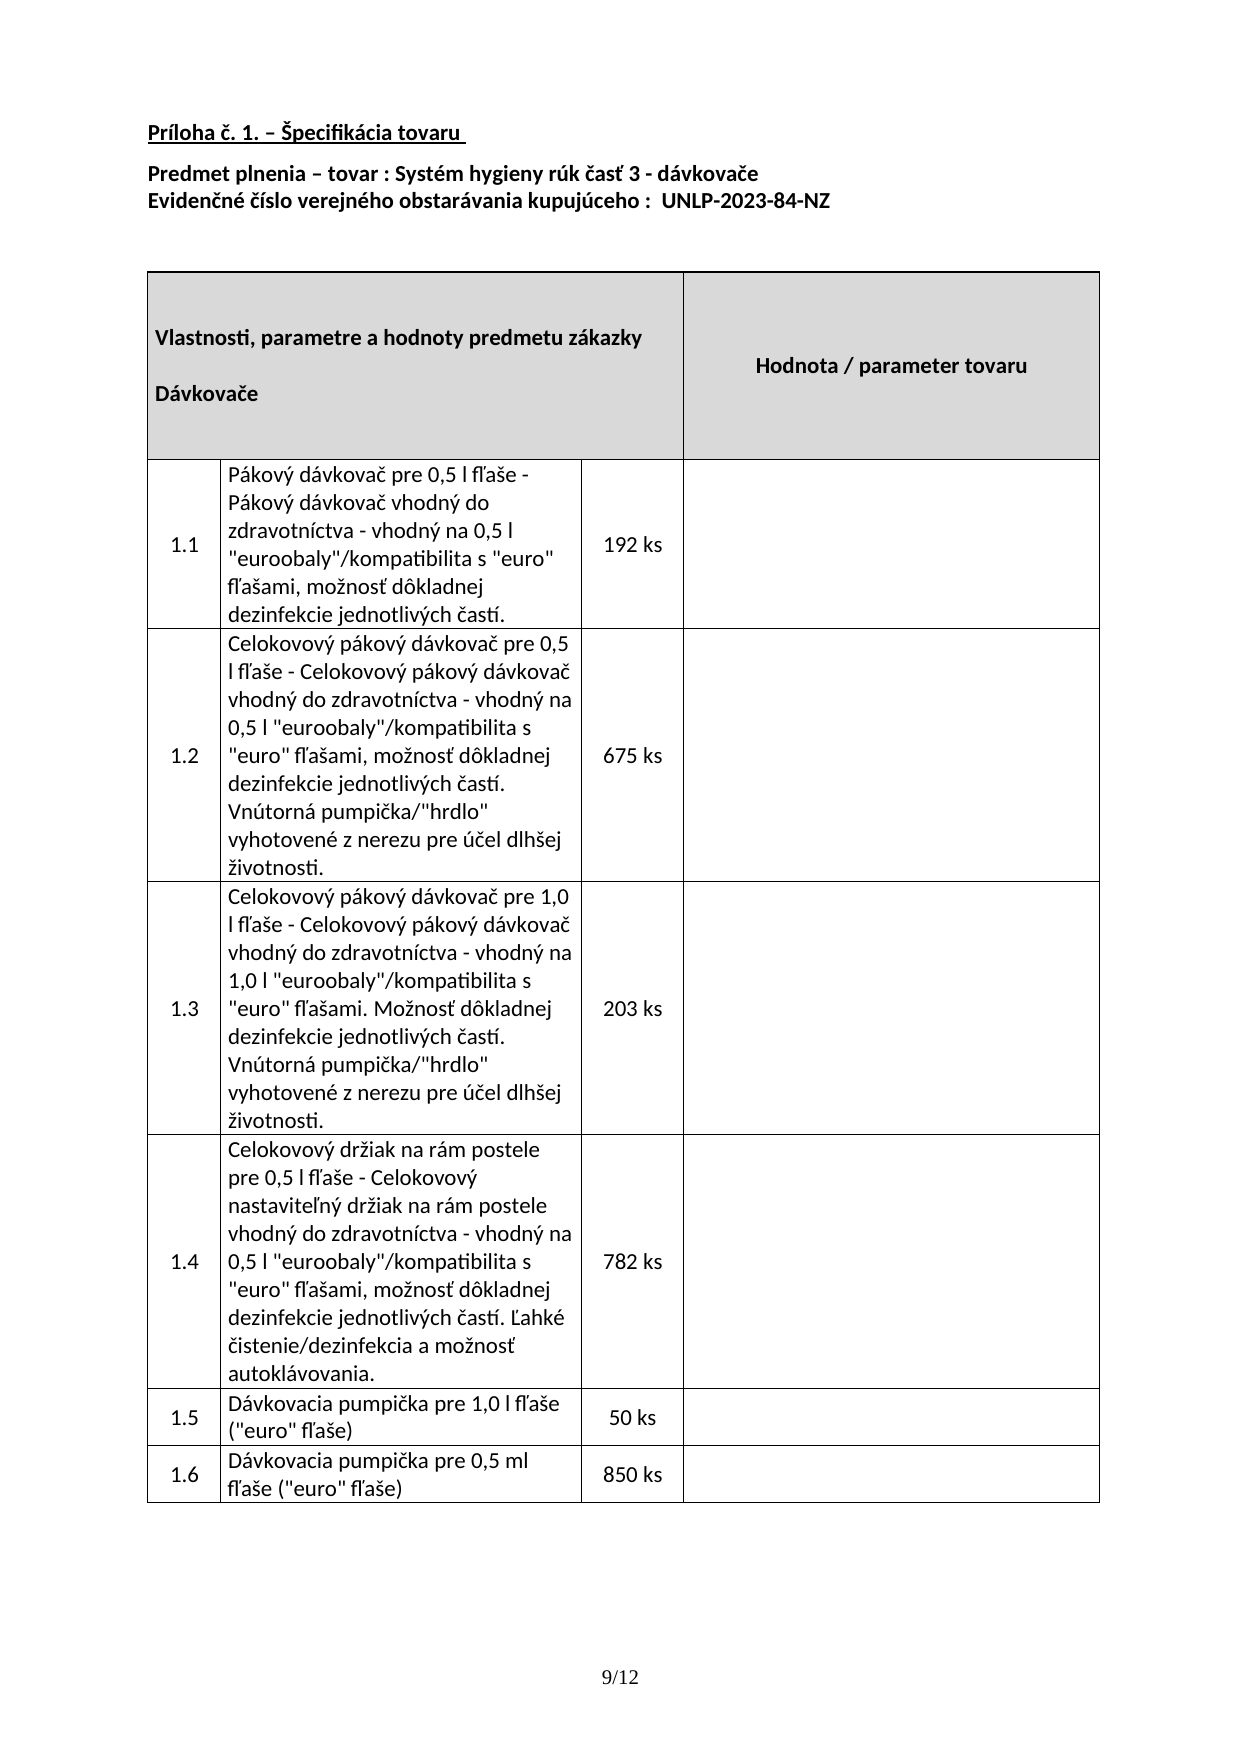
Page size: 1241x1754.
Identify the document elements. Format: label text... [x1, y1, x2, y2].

table_cell [684, 629, 1099, 881]
table_cell Dávkovacia pumpička pre 1,0 l fľaše ("euro" fľaše) [221, 1389, 581, 1445]
table_cell 50 ks [582, 1389, 683, 1445]
table_cell [684, 1446, 1099, 1502]
text Evidenčné číslo verejného obstarávania kupujúceho : UNLP-2023-84-NZ [148, 187, 1092, 215]
table_cell 782 ks [582, 1135, 683, 1388]
table_cell Celokovový pákový dávkovač pre 0,5 l fľaše - Celokovový pákový dávkovač vhodný do zdravotníctva - vhodný na 0,5 l "euroobaly"/kompatibilita s "euro" fľašami, možnosť dôkladnej dezinfekcie jednotlivých častí. Vnútorná pumpička/"hrdlo" vyhotovené z nerezu pre účel dlhšej životnosti. [221, 629, 581, 881]
table_cell 1.6 [148, 1446, 220, 1502]
table_cell Dávkovacia pumpička pre 0,5 ml fľaše ("euro" fľaše) [221, 1446, 581, 1502]
table_cell Pákový dávkovač pre 0,5 l fľaše - Pákový dávkovač vhodný do zdravotníctva - vhodný na 0,5 l "euroobaly"/kompatibilita s "euro" fľašami, možnosť dôkladnej dezinfekcie jednotlivých častí. [221, 460, 581, 628]
table_cell [684, 882, 1099, 1134]
table_header Hodnota / parameter tovaru [684, 273, 1099, 459]
table_cell Celokovový pákový dávkovač pre 1,0 l fľaše - Celokovový pákový dávkovač vhodný do zdravotníctva - vhodný na 1,0 l "euroobaly"/kompatibilita s "euro" fľašami. Možnosť dôkladnej dezinfekcie jednotlivých častí. Vnútorná pumpička/"hrdlo" vyhotovené z nerezu pre účel dlhšej životnosti. [221, 882, 581, 1134]
table_cell [684, 460, 1099, 628]
table_cell 1.2 [148, 629, 220, 881]
table_cell 675 ks [582, 629, 683, 881]
text Predmet plnenia – tovar : Systém hygieny rúk časť 3 - dávkovače [148, 159, 1092, 187]
table_cell 1.4 [148, 1135, 220, 1388]
table_cell 1.5 [148, 1389, 220, 1445]
table_cell 1.1 [148, 460, 220, 628]
table_cell 1.3 [148, 882, 220, 1134]
table_header Vlastnosti, parametre a hodnoty predmetu zákazky Dávkovače [148, 273, 683, 459]
table_cell [684, 1389, 1099, 1445]
table_cell [684, 1135, 1099, 1388]
table_cell Celokovový držiak na rám postele pre 0,5 l fľaše - Celokovový nastaviteľný držiak na rám postele vhodný do zdravotníctva - vhodný na 0,5 l "euroobaly"/kompatibilita s "euro" fľašami, možnosť dôkladnej dezinfekcie jednotlivých častí. Ľahké čistenie/dezinfekcia a možnosť autoklávovania. [221, 1135, 581, 1388]
table_cell 192 ks [582, 460, 683, 628]
table_cell 850 ks [582, 1446, 683, 1502]
table_cell 203 ks [582, 882, 683, 1134]
subtitle Príloha č. 1. – Špecifikácia tovaru [148, 118, 1092, 146]
